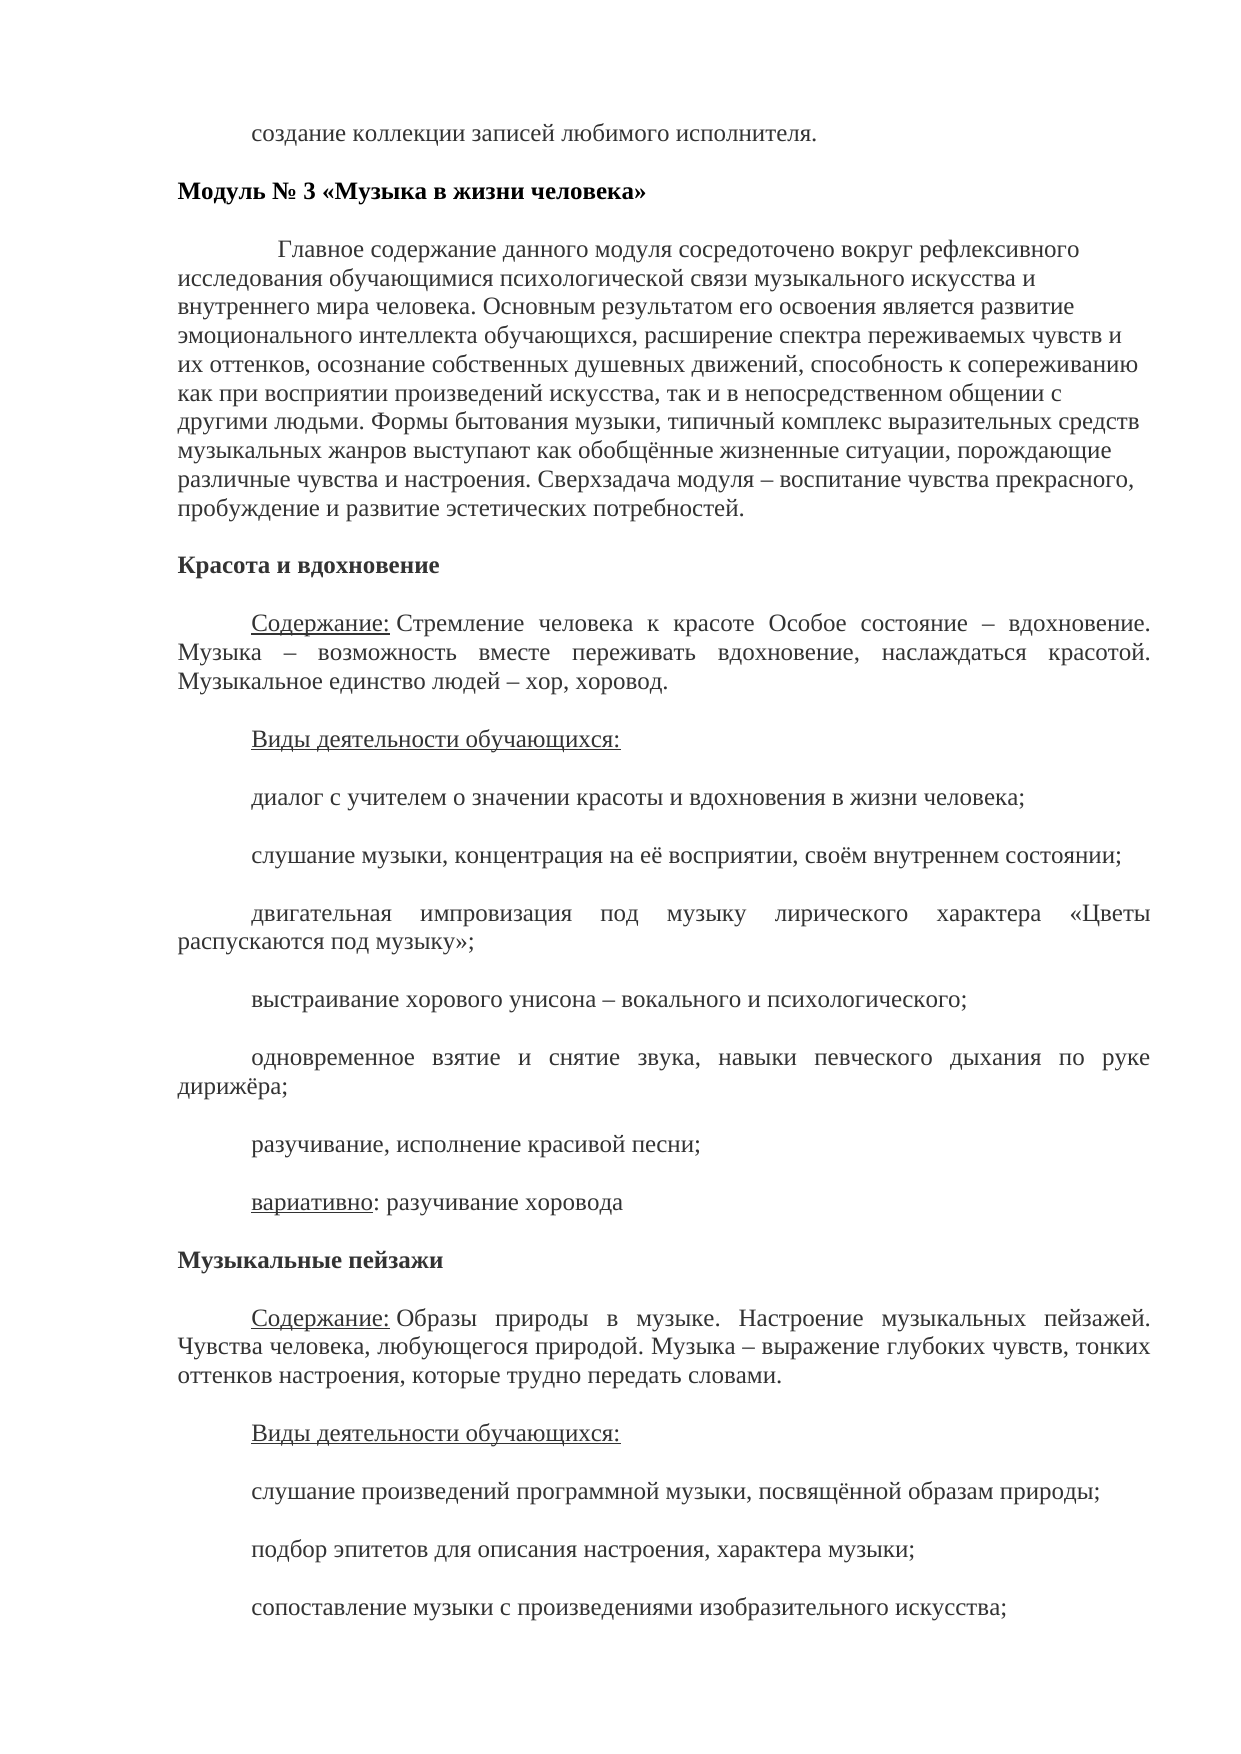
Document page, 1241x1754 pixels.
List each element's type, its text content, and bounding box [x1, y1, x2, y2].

text сопоставление музыки с произведениями изобразительного искусства; [177, 1592, 1152, 1621]
text Виды деятельности обучающихся: [177, 724, 1152, 753]
text двигательная импровизация под музыку лирического характера «Цветы распускаются под музыку»; [177, 898, 1152, 955]
text разучивание, исполнение красивой песни; [177, 1129, 1152, 1158]
text Содержание: Образы природы в музыке. Настроение музыкальных пейзажей. Чувства человека, любующегося природой. Музыка – выражение глубоких чувств, тонких оттенков настроения, которые трудно передать словами. [177, 1303, 1152, 1389]
text Содержание: Стремление человека к красоте Особое состояние – вдохновение. Музыка – возможность вместе переживать вдохновение, наслаждаться красотой. Музыкальное единство людей – хор, хоровод. [177, 608, 1152, 695]
text слушание произведений программной музыки, посвящённой образам природы; [177, 1476, 1152, 1505]
text вариативно: разучивание хоровода [177, 1187, 1152, 1216]
text слушание музыки, концентрация на её восприятии, своём внутреннем состоянии; [177, 840, 1152, 868]
text Главное содержание данного модуля сосредоточено вокруг рефлексивного исследования обучающимися психологической связи музыкального искусства и внутреннего мира человека. Основным результатом его освоения является развитие эмоционального интеллекта обучающихся, расширение спектра переживаемых чувств и их оттенков, осознание собственных душевных движений, способность к сопереживанию как при восприятии произведений искусства, так и в непосредственном общении с другими людьми. Формы бытования музыки, типичный комплекс выразительных средств музыкальных жанров выступают как обобщённые жизненные ситуации, порождающие различные чувства и настроения. Сверхзадача модуля – воспитание чувства прекрасного, пробуждение и развитие эстетических потребностей. [177, 234, 1152, 521]
text Модуль № 3 «Музыка в жизни человека» [177, 176, 1152, 205]
text подбор эпитетов для описания настроения, характера музыки; [177, 1534, 1152, 1563]
text диалог с учителем о значении красоты и вдохновения в жизни человека; [177, 782, 1152, 811]
text Музыкальные пейзажи [177, 1245, 1152, 1273]
text Виды деятельности обучающихся: [177, 1418, 1152, 1447]
text выстраивание хорового унисона – вокального и психологического; [177, 984, 1152, 1013]
text одновременное взятие и снятие звука, навыки певческого дыхания по руке дирижёра; [177, 1042, 1152, 1100]
text Красота и вдохновение [177, 551, 1152, 579]
text создание коллекции записей любимого исполнителя. [177, 118, 1152, 147]
